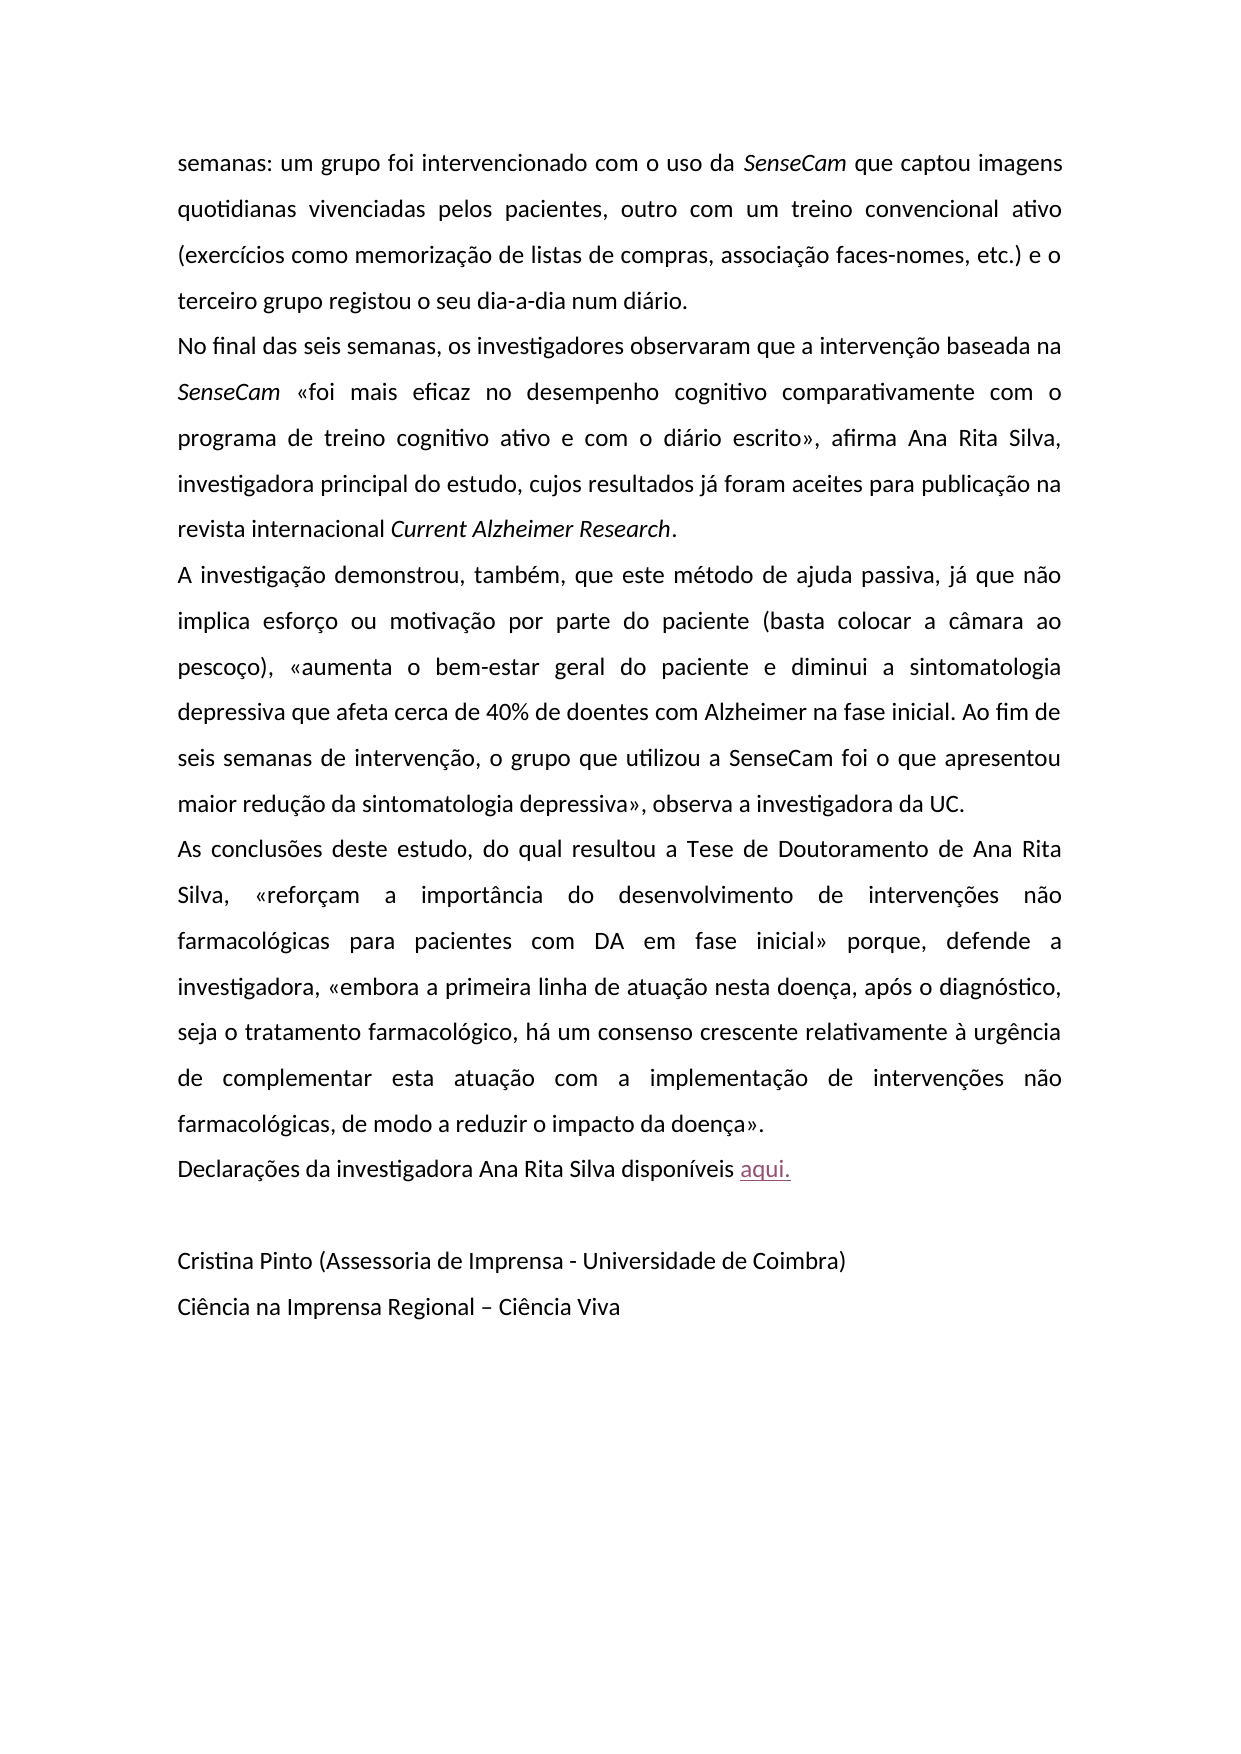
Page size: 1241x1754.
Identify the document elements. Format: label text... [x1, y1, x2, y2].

text Cristina Pinto (Assessoria de Imprensa - Universidade de Coimbra) [177, 1245, 1063, 1276]
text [177, 148, 1063, 315]
text As conclusões deste estudo, do qual resultou a Tese de Doutoramento de Ana Rita Silva, «reforçam a importância do desenvolvimento de intervenções não farmacológicas para pacientes com DA em fase inicial» porque, defende a investigadora, «embora a primeira linha de atuação nesta doença, após o diagnóstico, seja o tratamento farmacológico, há um consenso crescente relativamente à urgência de complementar esta atuação com a implementação de intervenções não farmacológicas, de modo a reduzir o impacto da doença». [177, 833, 1063, 1138]
text Ciência na Imprensa Regional – Ciência Viva [177, 1291, 1063, 1321]
text No final das seis semanas, os investigadores observaram que a intervenção baseada na SenseCam «foi mais eficaz no desempenho cognitivo comparativamente com o programa de treino cognitivo ativo e com o diário escrito», afirma Ana Rita Silva, investigadora principal do estudo, cujos resultados já foram aceites para publicação na revista internacional Current Alzheimer Research. [177, 331, 1063, 544]
text Declarações da investigadora Ana Rita Silva disponíveis aqui. [177, 1154, 1063, 1184]
text A investigação demonstrou, também, que este método de ajuda passiva, já que não implica esforço ou motivação por parte do paciente (basta colocar a câmara ao pescoço), «aumenta o bem-estar geral do paciente e diminui a sintomatologia depressiva que afeta cerca de 40% de doentes com Alzheimer na fase inicial. Ao fim de seis semanas de intervenção, o grupo que utilizou a SenseCam foi o que apresentou maior redução da sintomatologia depressiva», observa a investigadora da UC. [177, 559, 1063, 818]
